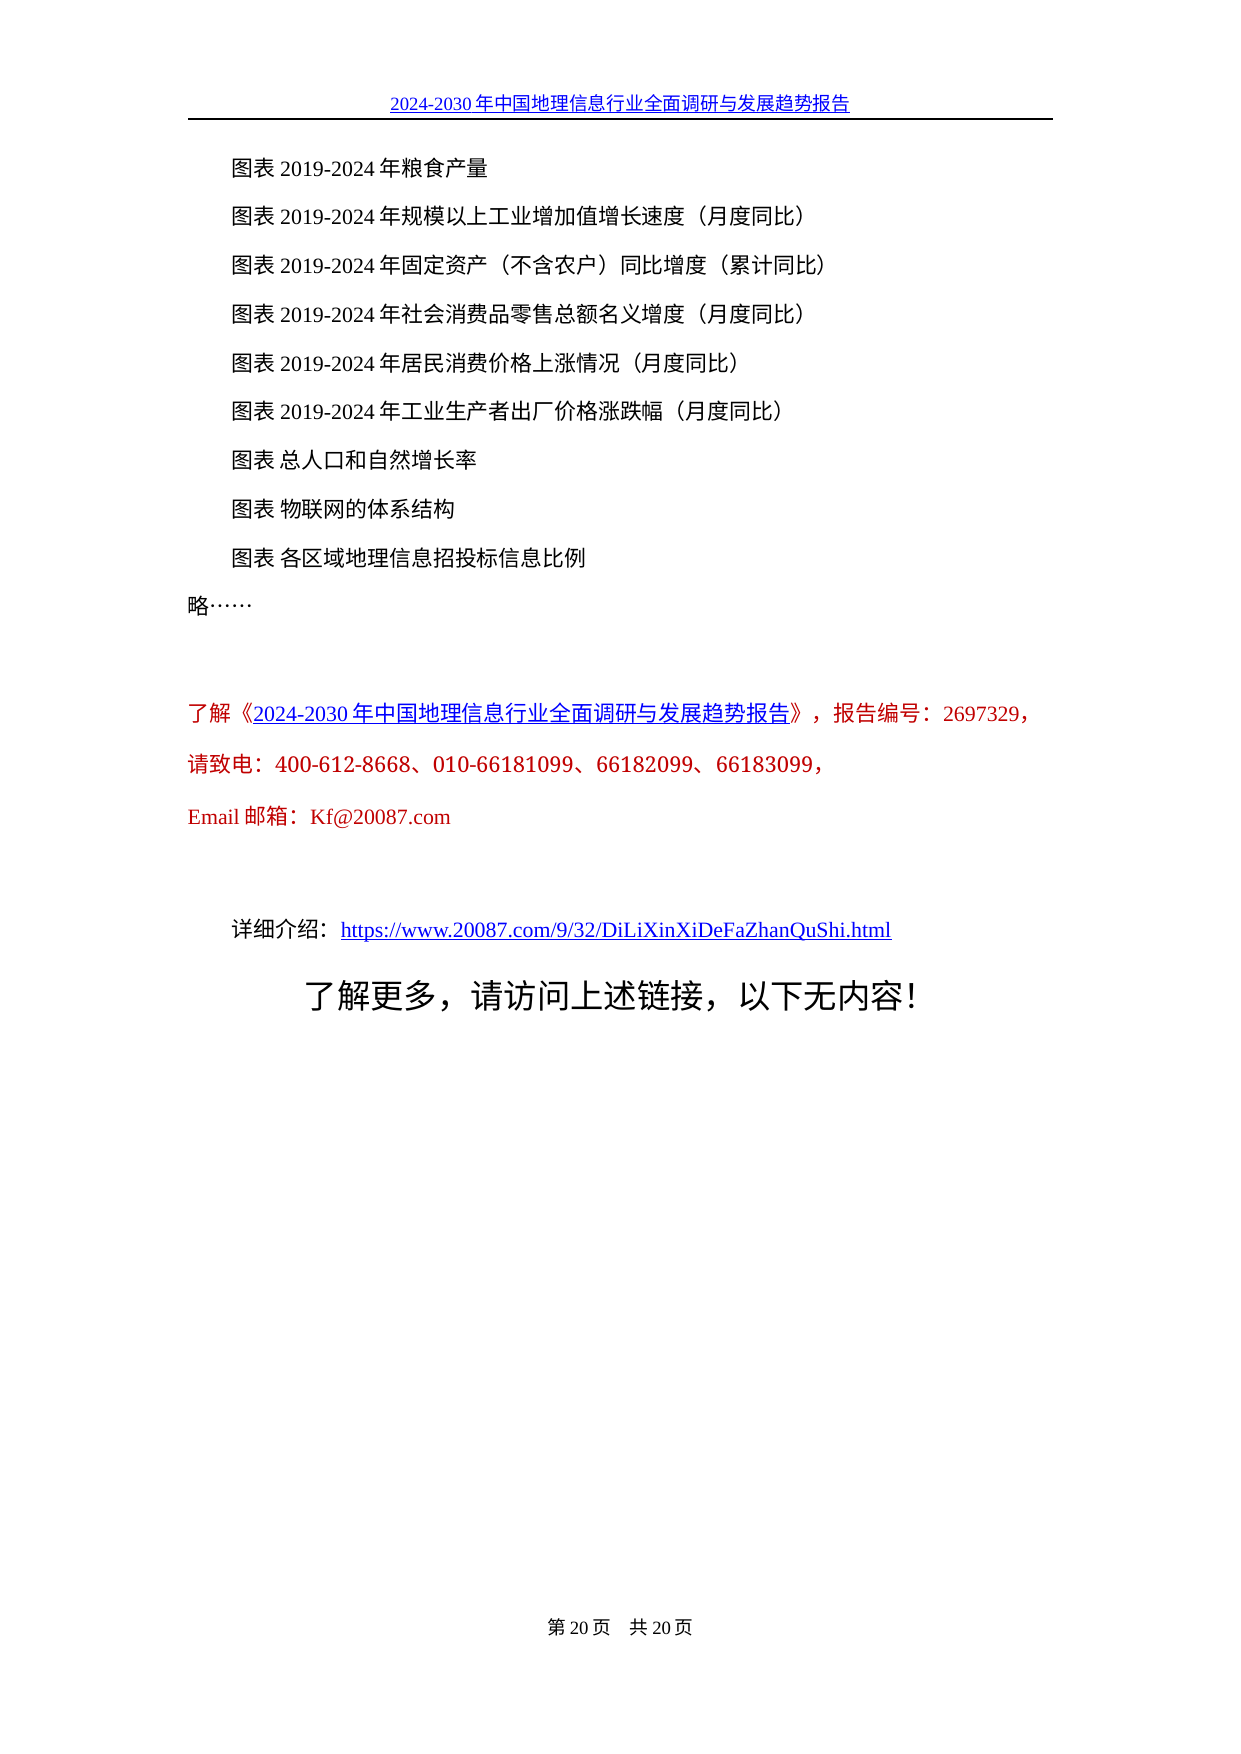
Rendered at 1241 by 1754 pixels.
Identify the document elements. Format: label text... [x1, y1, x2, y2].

text 了解《2024-2030年中国地理信息行业全面调研与发展趋势报告》，报告编号：2697329， [187, 695, 1053, 728]
text Email邮箱：Kf@20087.com [187, 798, 1053, 831]
title 了解更多，请访问上述链接，以下无内容！ [187, 961, 1053, 1026]
text 请致电：400-612-8668、010-66181099、66182099、66183099， [187, 747, 1053, 779]
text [187, 150, 1053, 621]
text 详细介绍：https://www.20087.com/9/32/DiLiXinXiDeFaZhanQuShi.html [187, 911, 1053, 944]
